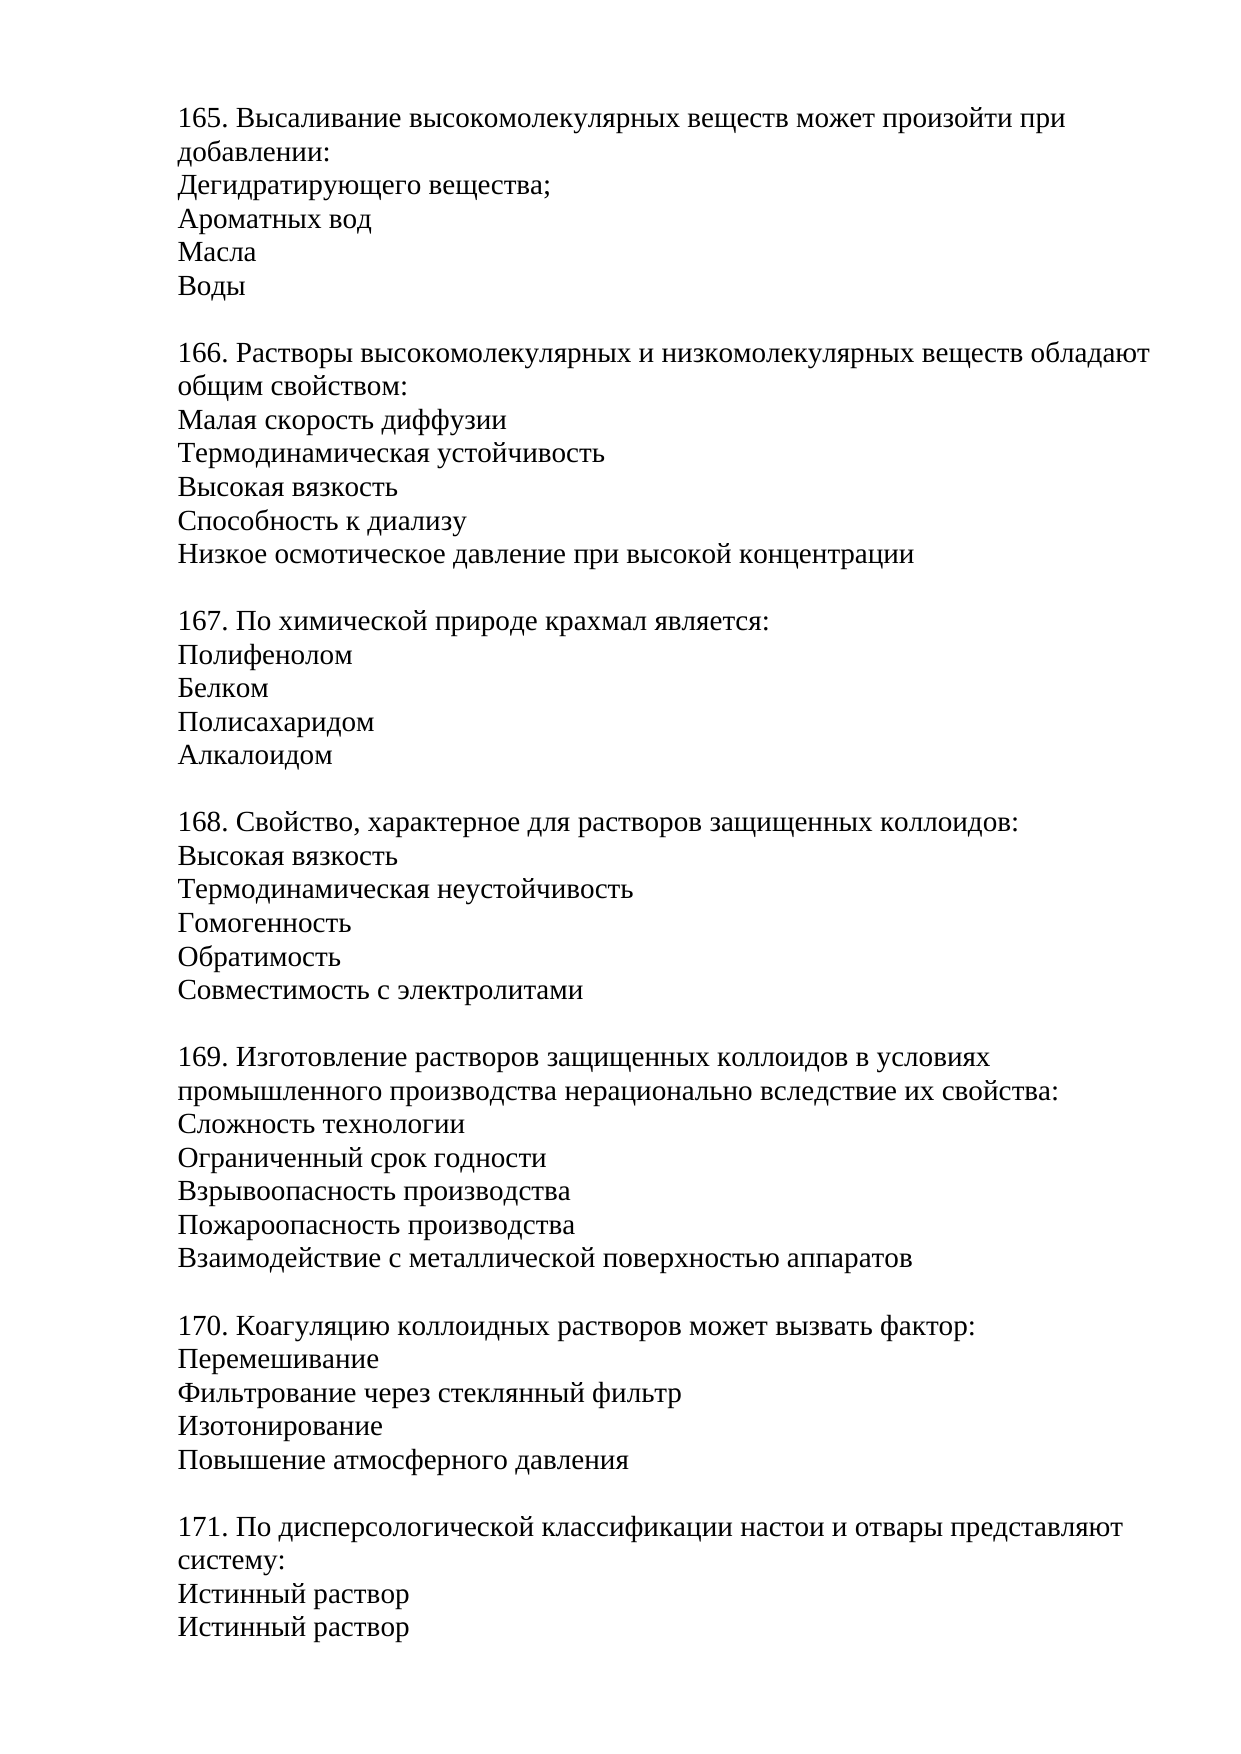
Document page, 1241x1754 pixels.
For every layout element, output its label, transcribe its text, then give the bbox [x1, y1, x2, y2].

text Ароматных вод [177, 201, 1152, 234]
text Термодинамическая неустойчивость [177, 872, 1152, 905]
text Совместимость с электролитами [177, 972, 1152, 1006]
text Белком [177, 670, 1152, 704]
text Взрывоопасность производства [177, 1173, 1152, 1207]
text Истинный раствор [177, 1609, 1152, 1643]
text Ограниченный срок годности [177, 1140, 1152, 1173]
text Перемешивание [177, 1341, 1152, 1375]
text Воды [177, 268, 1152, 301]
text Повышение атмосферного давления [177, 1442, 1152, 1475]
text Высокая вязкость [177, 469, 1152, 503]
text Сложность технологии [177, 1106, 1152, 1140]
text Низкое осмотическое давление при высокой концентрации [177, 536, 1152, 570]
text Термодинамическая устойчивость [177, 436, 1152, 469]
text Изотонирование [177, 1408, 1152, 1442]
text Алкалоидом [177, 737, 1152, 771]
text 165. Высаливание высокомолекулярных веществ может произойти при добавлении: [177, 100, 1152, 167]
text 168. Свойство, характерное для растворов защищенных коллоидов: [177, 804, 1152, 838]
text Способность к диализу [177, 503, 1152, 536]
text Обратимость [177, 939, 1152, 972]
text Высокая вязкость [177, 838, 1152, 872]
text Полисахаридом [177, 704, 1152, 737]
text 171. По дисперсологической классификации настои и отвары представляют систему: [177, 1509, 1152, 1576]
text Дегидратирующего вещества; [177, 167, 1152, 201]
text Фильтрование через стеклянный фильтр [177, 1375, 1152, 1408]
text 169. Изготовление растворов защищенных коллоидов в условиях промышленного производства нерационально вследствие их свойства: [177, 1039, 1152, 1106]
text 170. Коагуляцию коллоидных растворов может вызвать фактор: [177, 1308, 1152, 1341]
text Масла [177, 234, 1152, 268]
text Пожароопасность производства [177, 1207, 1152, 1241]
text Малая скорость диффузии [177, 402, 1152, 436]
text 166. Растворы высокомолекулярных и низкомолекулярных веществ обладают общим свойством: [177, 335, 1152, 402]
text 167. По химической природе крахмал является: [177, 603, 1152, 637]
text Истинный раствор [177, 1576, 1152, 1609]
text Гомогенность [177, 905, 1152, 939]
text Полифенолом [177, 637, 1152, 670]
text Взаимодействие с металлической поверхностью аппаратов [177, 1241, 1152, 1274]
